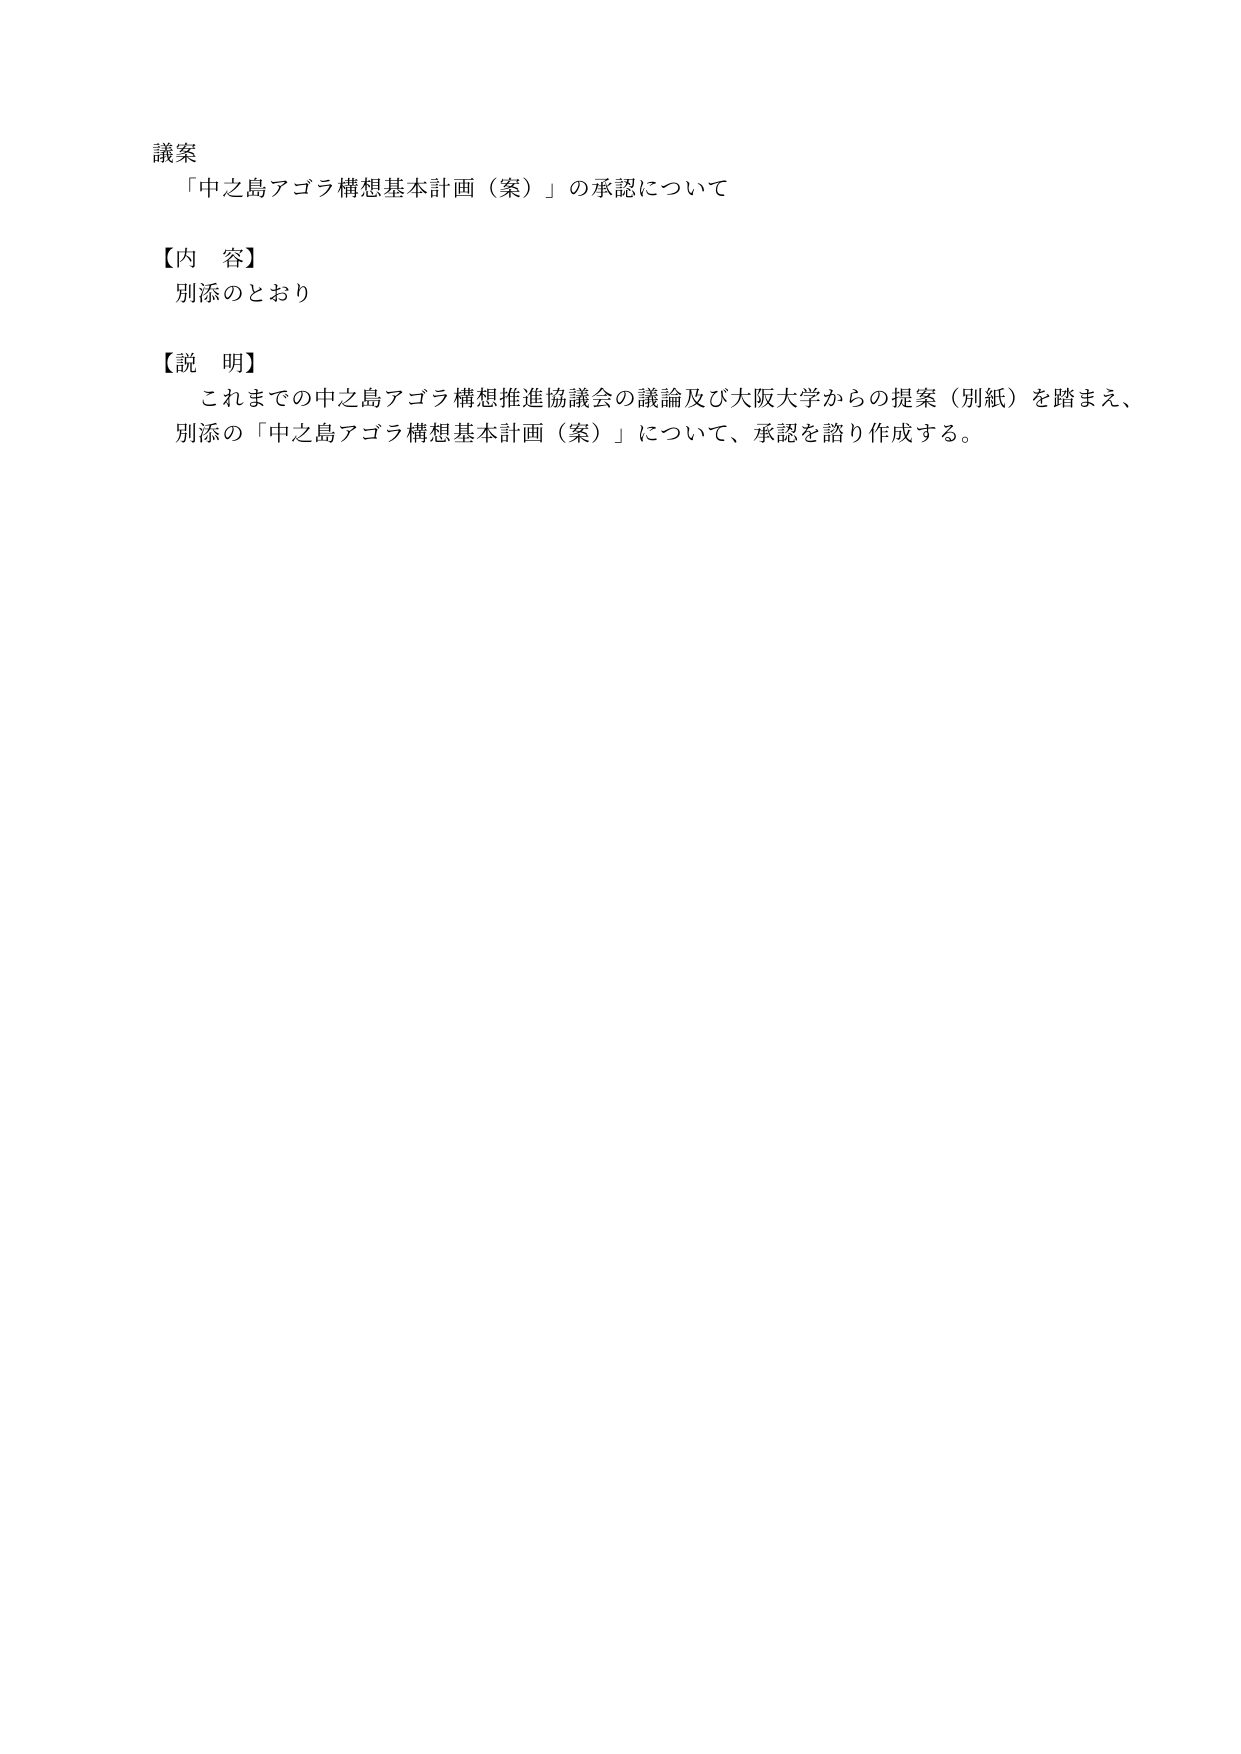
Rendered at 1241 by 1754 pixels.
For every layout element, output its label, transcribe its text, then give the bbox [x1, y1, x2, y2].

text 【説 明】 [152, 344, 1147, 379]
text 別添のとおり [152, 274, 1147, 309]
text 【内 容】 [152, 239, 1147, 274]
text 「中之島アゴラ構想基本計画（案）」の承認について [152, 169, 1147, 204]
text 議案 [152, 134, 1147, 169]
text これまでの中之島アゴラ構想推進協議会の議論及び大阪大学からの提案（別紙）を踏まえ、別添の「中之島アゴラ構想基本計画（案）」について、承認を諮り作成する。 [167, 379, 1147, 449]
